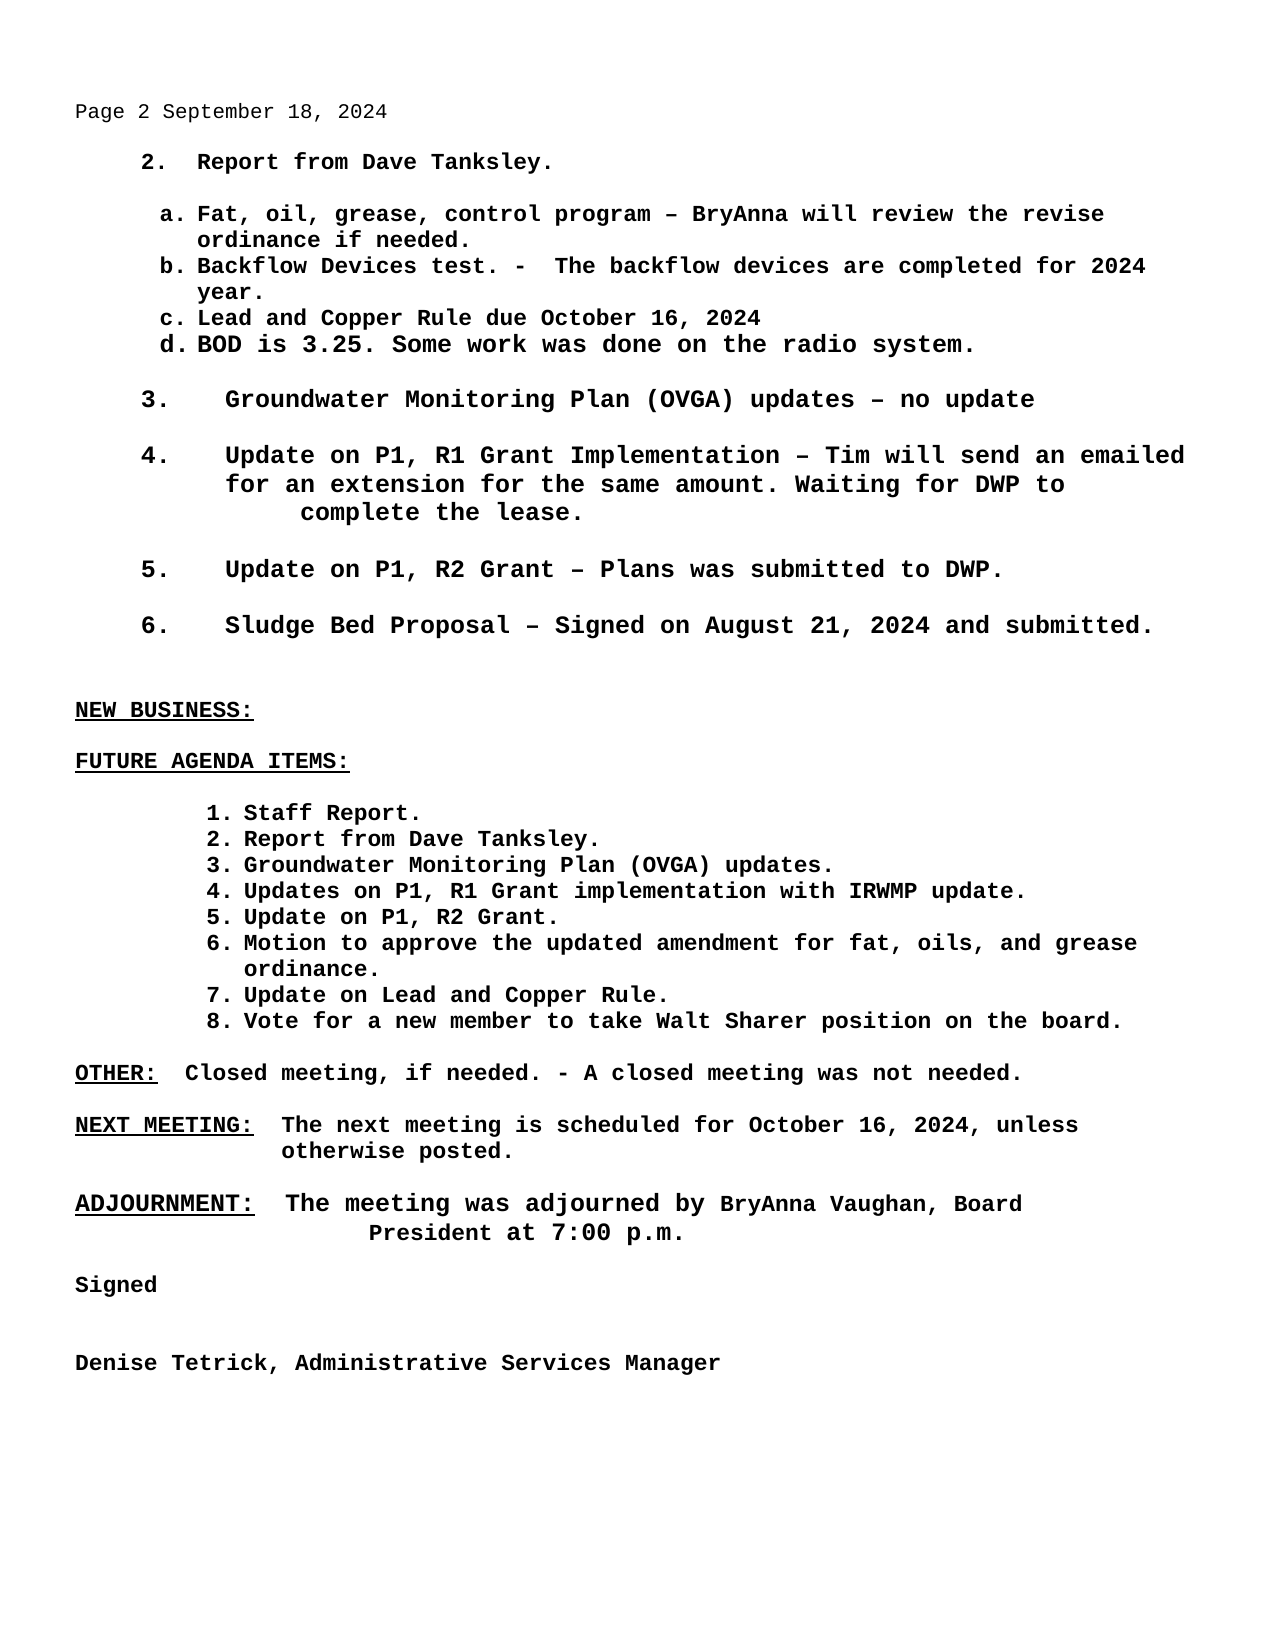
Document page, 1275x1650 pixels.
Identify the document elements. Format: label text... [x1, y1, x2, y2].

subtitle NEW BUSINESS: [75, 698, 1200, 724]
text FUTURE AGENDA ITEMS: [75, 750, 1200, 776]
list Update on P1, R2 Grant. [206, 906, 1200, 931]
text NEXT MEETING: The next meeting is scheduled for October 16, 2024, unless otherwise posted. [75, 1113, 1200, 1165]
list Groundwater Monitoring Plan (OVGA) updates. [206, 854, 1200, 879]
list Sludge Bed Proposal – Signed on August 21, 2024 and submitted. [141, 613, 1200, 641]
list Report from Dave Tanksley. [206, 828, 1200, 854]
text OTHER: Closed meeting, if needed. - A closed meeting was not needed. [75, 1061, 1200, 1087]
text Signed [75, 1273, 1200, 1299]
list Page 2 September 18, 2024 [75, 101, 1200, 124]
list BOD is 3.25. Some work was done on the radio system. [159, 332, 1200, 360]
list Backflow Devices test. - The backflow devices are completed for 2024 year. [159, 254, 1200, 306]
list Staff Report. [206, 802, 1200, 828]
list Fat, oil, grease, control program – BryAnna will review the revise ordinance if needed. [159, 202, 1200, 254]
list Groundwater Monitoring Plan (OVGA) updates – no update [141, 386, 1200, 415]
text Denise Tetrick, Administrative Services Manager [75, 1351, 1200, 1377]
list Vote for a new member to take Walt Sharer position on the board. [206, 1009, 1200, 1035]
list Lead and Copper Rule due October 16, 2024 [159, 306, 1200, 332]
list Motion to approve the updated amendment for fat, oils, and grease ordinance. [206, 931, 1200, 983]
list Update on P1, R1 Grant Implementation – Tim will send an emailed for an extension for the same amount. Waiting for DWP to complete the lease. [131, 443, 1200, 528]
list Update on Lead and Copper Rule. [206, 983, 1200, 1009]
list Updates on P1, R1 Grant implementation with IRWMP update. [206, 879, 1200, 906]
list Update on P1, R2 Grant – Plans was submitted to DWP. [141, 556, 1200, 585]
list Report from Dave Tanksley. [141, 151, 1200, 176]
text ADJOURNMENT: The meeting was adjourned by BryAnna Vaughan, Board President at 7:00 p.m. [75, 1191, 1200, 1247]
